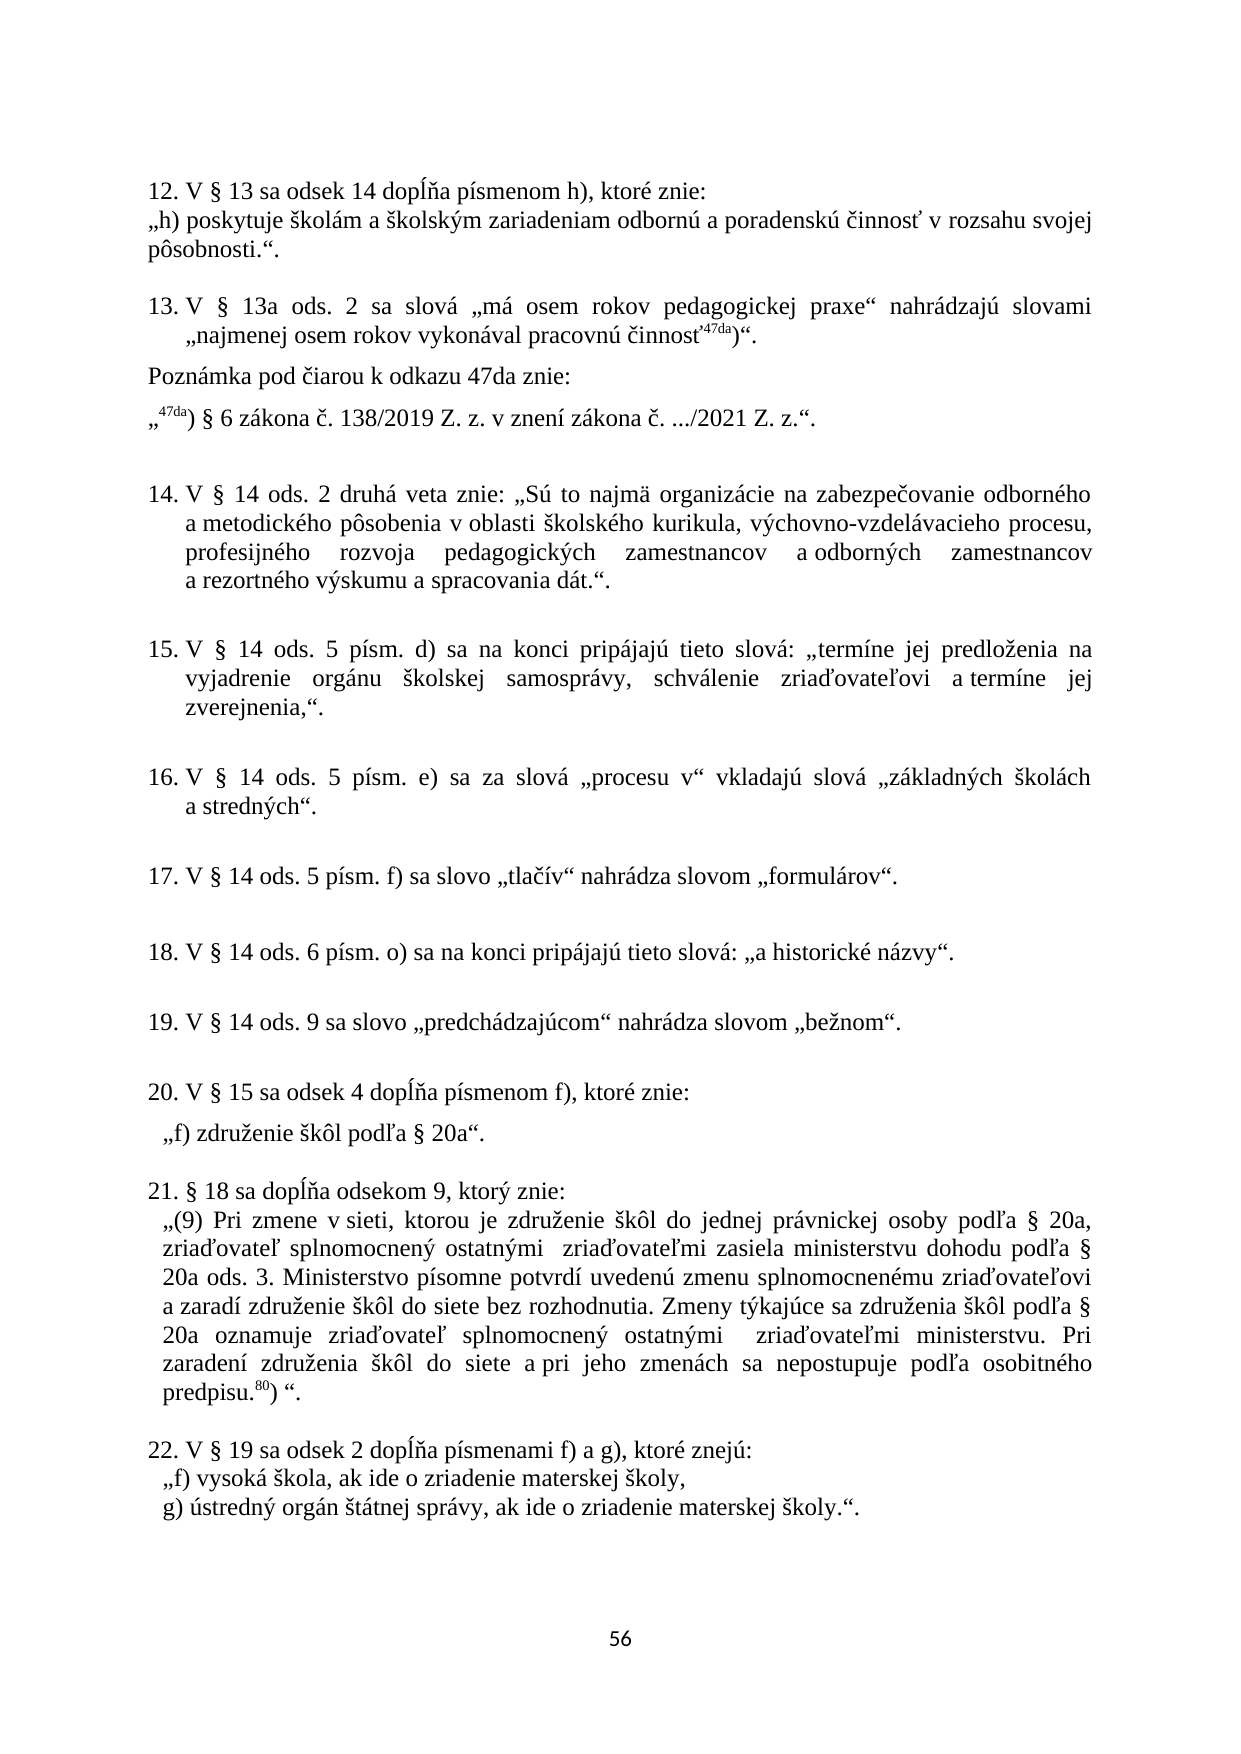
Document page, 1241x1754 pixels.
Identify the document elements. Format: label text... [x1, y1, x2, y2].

text Poznámka pod čiarou k odkazu 47da znie: [148, 361, 1093, 390]
list V § 14 ods. 5 písm. e) sa za slová „procesu v“ vkladajú slová „základných školách a stredných“. [148, 762, 1093, 819]
text „47da) § 6 zákona č. 138/2019 Z. z. v znení zákona č. .../2021 Z. z.“. [148, 403, 1093, 431]
list § 18 sa dopĺňa odsekom 9, ktorý znie: [148, 1176, 1093, 1205]
list V § 13 sa odsek 14 dopĺňa písmenom h), ktoré znie: [148, 176, 1093, 205]
list V § 19 sa odsek 2 dopĺňa písmenami f) a g), ktoré znejú: [148, 1435, 1093, 1463]
list g) ústredný orgán štátnej správy, ak ide o zriadenie materskej školy.“. [162, 1492, 1093, 1521]
list V § 14 ods. 5 písm. f) sa slovo „tlačív“ nahrádza slovom „formulárov“. [148, 861, 1093, 889]
list V § 13a ods. 2 sa slová „má osem rokov pedagogickej praxe“ nahrádzajú slovami „najmenej osem rokov vykonával pracovnú činnosť47da)“. [148, 291, 1093, 349]
list V § 15 sa odsek 4 dopĺňa písmenom f), ktoré znie: [148, 1077, 1093, 1106]
list „(9) Pri zmene v sieti, ktorou je združenie škôl do jednej právnickej osoby podľa § 20a, zriaďovateľ splnomocnený ostatnými zriaďovateľmi zasiela ministerstvu dohodu podľa § 20a ods. 3. Ministerstvo písomne potvrdí uvedenú zmenu splnomocnenému zriaďovateľovi a zaradí združenie škôl do siete bez rozhodnutia. Zmeny týkajúce sa združenia škôl podľa § 20a oznamuje zriaďovateľ splnomocnený ostatnými zriaďovateľmi ministerstvu. Pri zaradení združenia škôl do siete a pri jeho zmenách sa nepostupuje podľa osobitného predpisu.80) “. [162, 1205, 1093, 1406]
text „h) poskytuje školám a školským zariadeniam odbornú a poradenskú činnosť v rozsahu svojej pôsobnosti.“. [148, 205, 1093, 263]
list V § 14 ods. 6 písm. o) sa na konci pripájajú tieto slová: „a historické názvy“. [148, 937, 1093, 966]
list „f) vysoká škola, ak ide o zriadenie materskej školy, [162, 1463, 1093, 1492]
list V § 14 ods. 9 sa slovo „predchádzajúcom“ nahrádza slovom „bežnom“. [148, 1007, 1093, 1036]
list V § 14 ods. 5 písm. d) sa na konci pripájajú tieto slová: „termíne jej predloženia na vyjadrenie orgánu školskej samosprávy, schválenie zriaďovateľovi a termíne jej zverejnenia,“. [148, 634, 1093, 721]
list „f) združenie škôl podľa § 20a“. [162, 1118, 1093, 1147]
list V § 14 ods. 2 druhá veta znie: „Sú to najmä organizácie na zabezpečovanie odborného a metodického pôsobenia v oblasti školského kurikula, výchovno-vzdelávacieho procesu, profesijného rozvoja pedagogických zamestnancov a odborných zamestnancov a rezortného výskumu a spracovania dát.“. [148, 479, 1093, 594]
